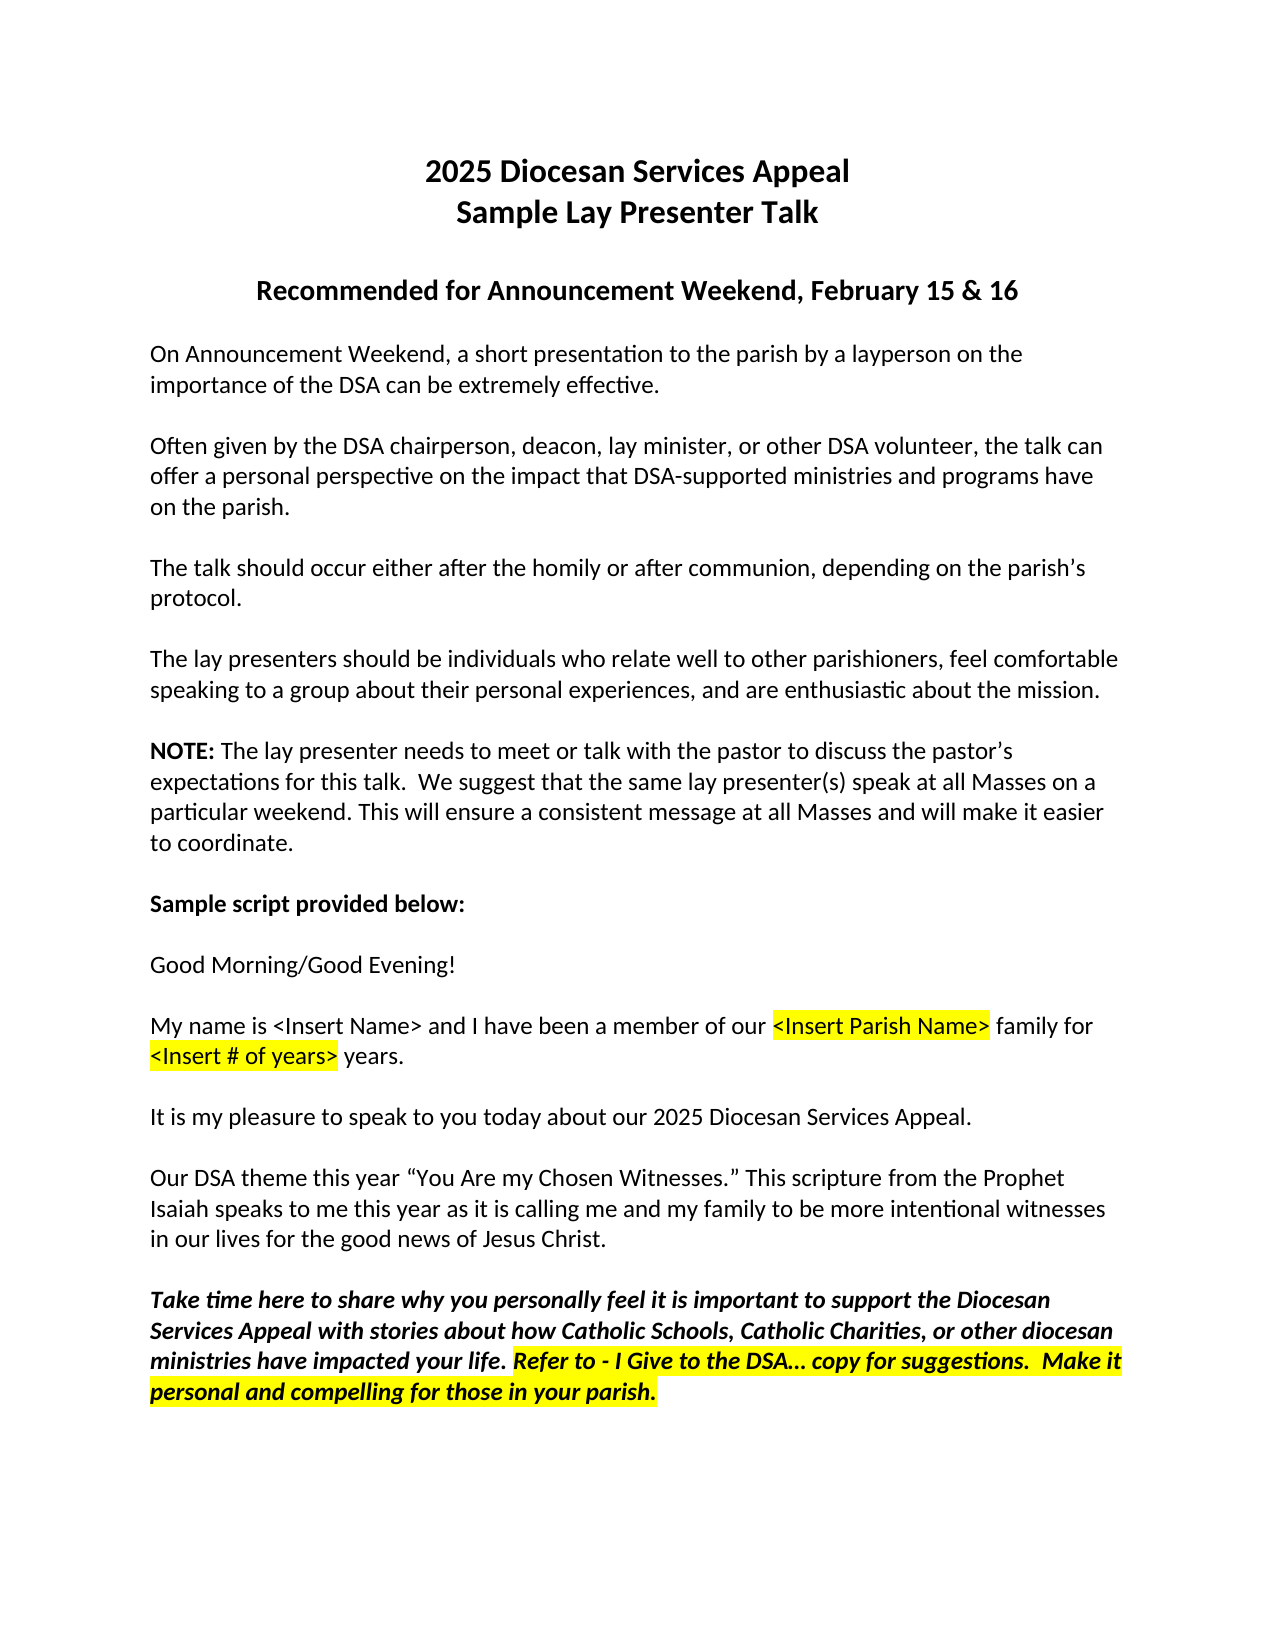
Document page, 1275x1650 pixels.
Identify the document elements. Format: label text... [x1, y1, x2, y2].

text Good Morning/Good Evening! [150, 949, 1125, 979]
text On Announcement Weekend, a short presentation to the parish by a layperson on the importance of the DSA can be extremely effective. [150, 338, 1125, 399]
text My name is <Insert Name> and I have been a member of our <Insert Parish Name> family for <Insert # of years> years. [150, 1010, 1125, 1071]
text NOTE: The lay presenter needs to meet or talk with the pastor to discuss the pastor’s expectations for this talk. We suggest that the same lay presenter(s) speak at all Masses on a particular weekend. This will ensure a consistent message at all Masses and will make it easier to coordinate. [150, 735, 1125, 857]
text Often given by the DSA chairperson, deacon, lay minister, or other DSA volunteer, the talk can offer a personal perspective on the impact that DSA-supported ministries and programs have on the parish. [150, 430, 1125, 521]
text Recommended for Announcement Weekend, February 15 & 16 [150, 272, 1125, 308]
text The talk should occur either after the homily or after communion, depending on the parish’s protocol. [150, 552, 1125, 613]
text Sample script provided below: [150, 888, 1125, 918]
text It is my pleasure to speak to you today about our 2025 Diocesan Services Appeal. [150, 1101, 1125, 1132]
text Take time here to share why you personally feel it is important to support the Diocesan Services Appeal with stories about how Catholic Schools, Catholic Charities, or other diocesan ministries have impacted your life. Refer to - I Give to the DSA… copy for suggestions. Make it personal and compelling for those in your parish. [150, 1284, 1125, 1407]
text The lay presenters should be individuals who relate well to other parishioners, feel comfortable speaking to a group about their personal experiences, and are enthusiastic about the mission. [150, 643, 1125, 704]
text Our DSA theme this year “You Are my Chosen Witnesses.” This scripture from the Prophet Isaiah speaks to me this year as it is calling me and my family to be more intentional witnesses in our lives for the good news of Jesus Christ. [150, 1162, 1125, 1254]
text Sample Lay Presenter Talk [150, 191, 1125, 231]
text 2025 Diocesan Services Appeal [150, 150, 1125, 191]
